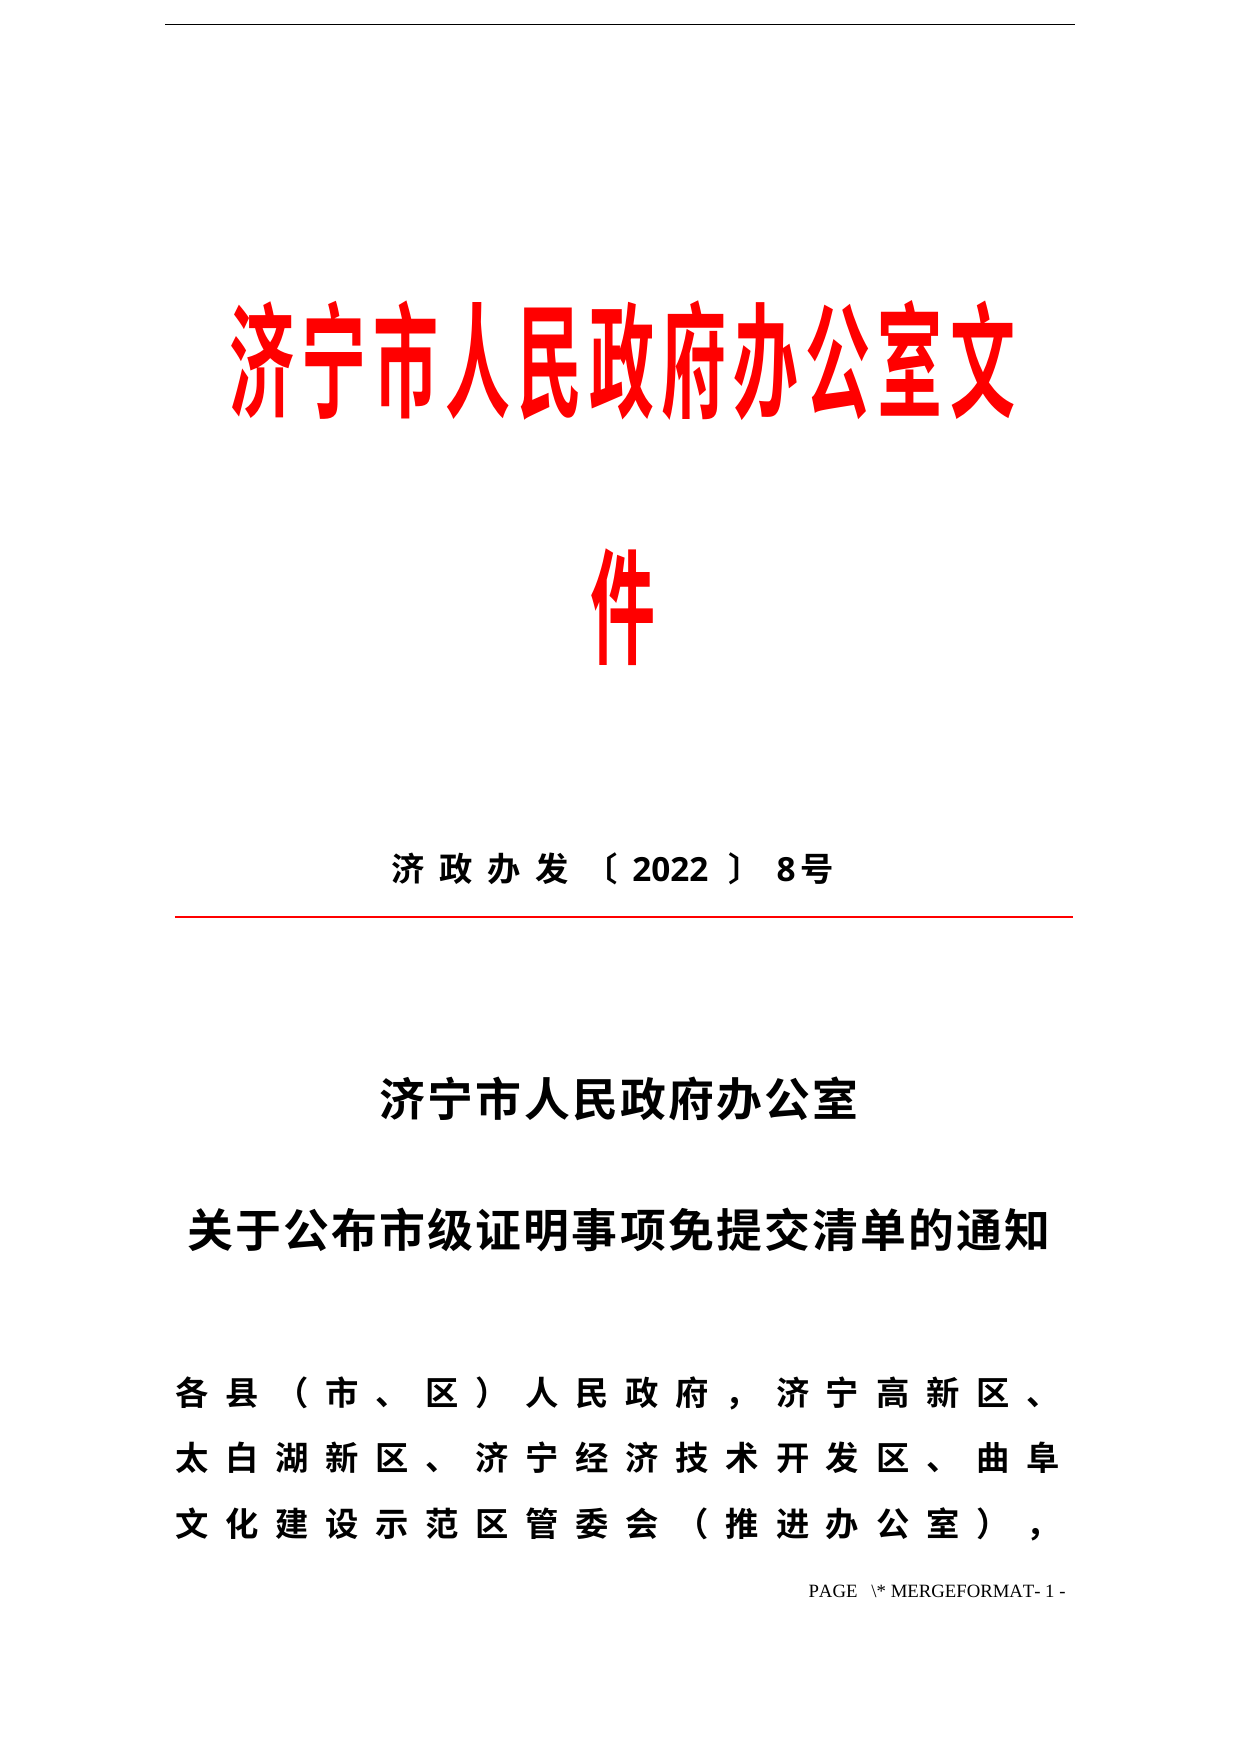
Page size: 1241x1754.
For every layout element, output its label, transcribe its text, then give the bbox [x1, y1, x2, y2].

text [175, 1358, 1075, 1554]
text 济宁市人民政府办公室 [175, 1031, 1065, 1162]
table_header 济宁市人民政府办公室文件 [176, 256, 1064, 704]
text 关于公布市级证明事项免提交清单的通知 [175, 1162, 1065, 1292]
text 济政办发〔2022〕8号 [175, 834, 1065, 900]
